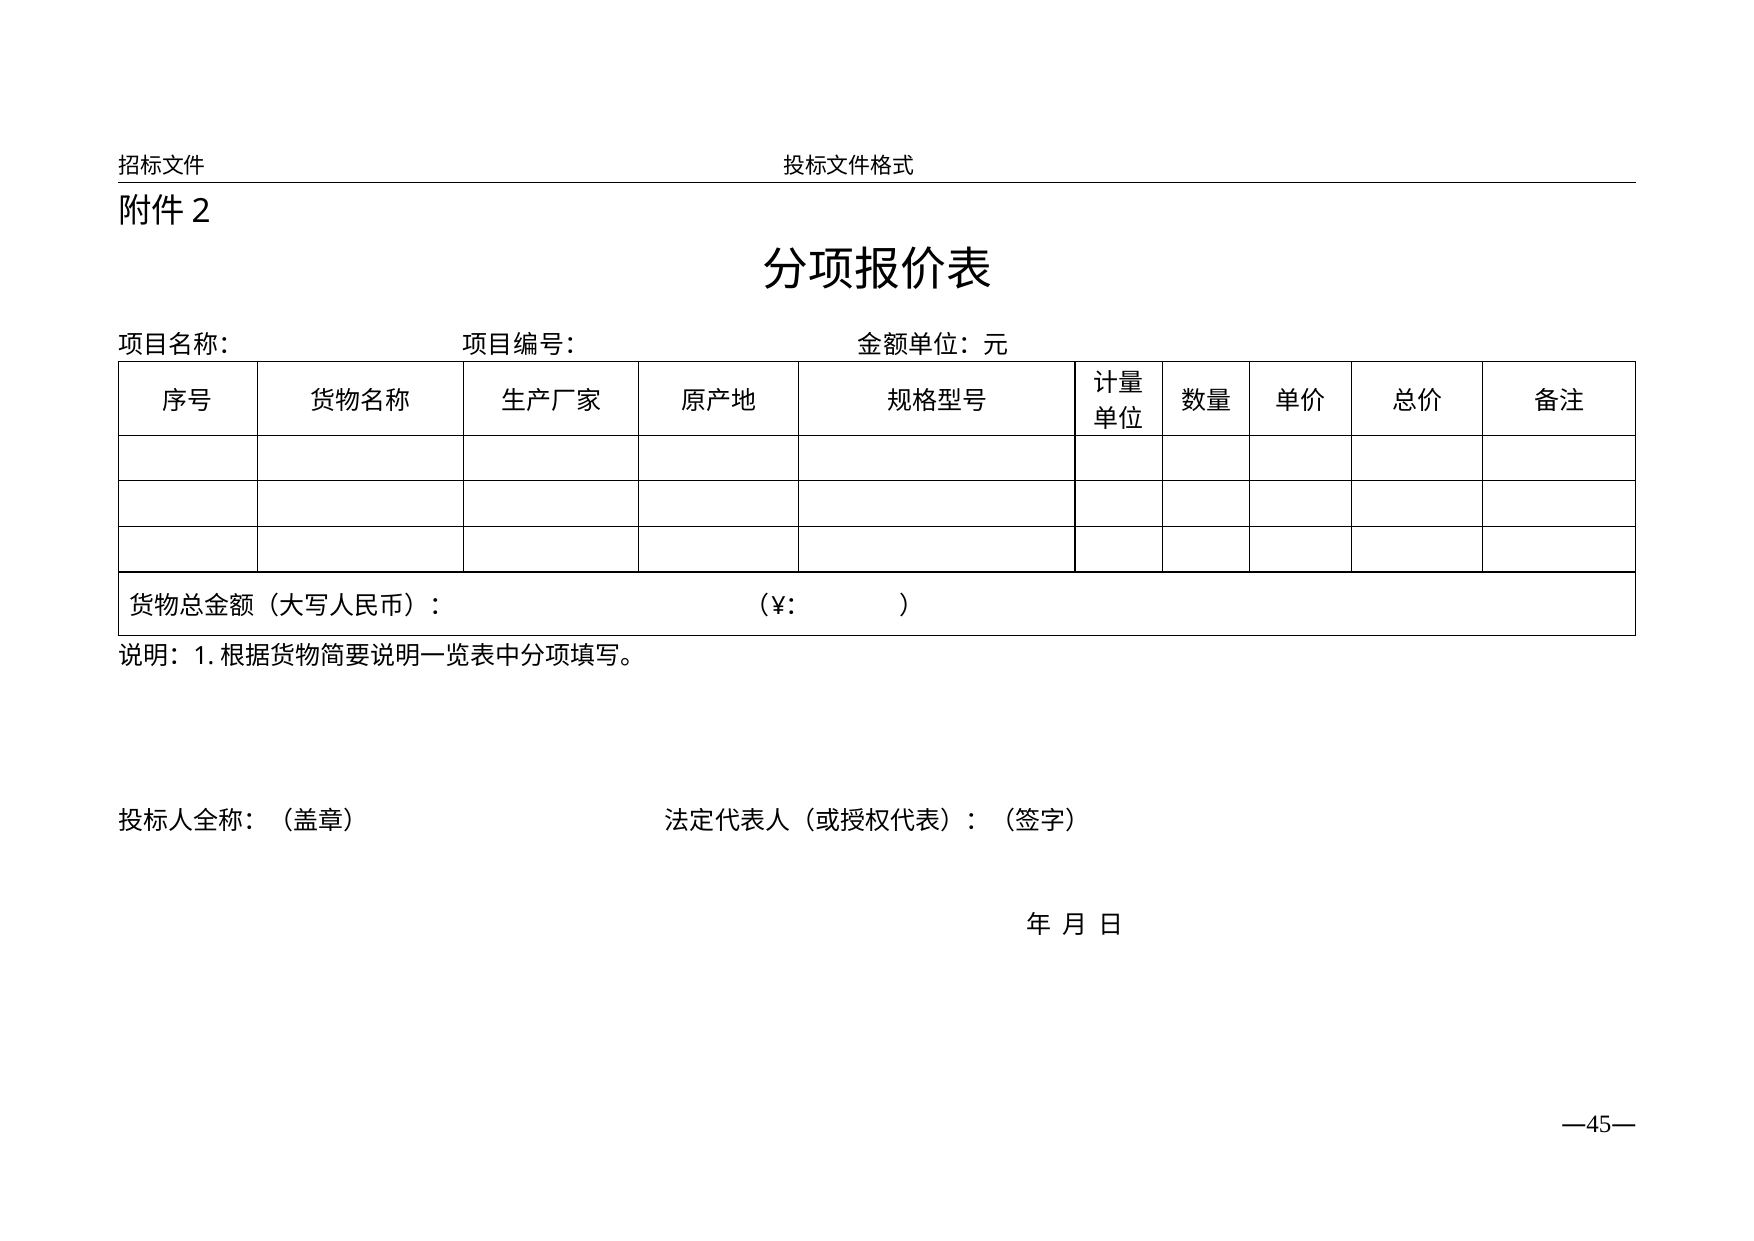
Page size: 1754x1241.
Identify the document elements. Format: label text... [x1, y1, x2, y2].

table_cell [119, 436, 257, 480]
table_cell [1352, 481, 1482, 526]
table_cell [1250, 527, 1351, 571]
table_cell [119, 481, 257, 526]
table_cell [1163, 436, 1249, 480]
table_cell [1076, 527, 1162, 571]
text 年 月 日 [118, 905, 1636, 941]
table_header 备注 [1483, 362, 1635, 435]
table_cell [1483, 527, 1635, 571]
table_cell [639, 481, 798, 526]
table_header 单价 [1250, 362, 1351, 435]
table_cell [1163, 481, 1249, 526]
table_cell [1483, 436, 1635, 480]
text 说明：1. 根据货物简要说明一览表中分项填写。 [118, 636, 1636, 672]
table_cell [1352, 436, 1482, 480]
table_cell [464, 527, 638, 571]
table_cell [639, 436, 798, 480]
table_header 原产地 [639, 362, 798, 435]
table_cell [258, 436, 463, 480]
table_cell [464, 436, 638, 480]
table_cell [1483, 481, 1635, 526]
table_cell [1250, 481, 1351, 526]
table_header 规格型号 [799, 362, 1074, 435]
table_cell [464, 481, 638, 526]
table_cell [799, 481, 1074, 526]
table_header 货物名称 [258, 362, 463, 435]
text 分项报价表 [118, 232, 1636, 298]
table_header 计量 单位 [1076, 362, 1162, 435]
table_header 数量 [1163, 362, 1249, 435]
text 投标人全称：（盖章） 法定代表人（或授权代表）：（签字） [118, 801, 1636, 837]
text 附件2 [118, 183, 1636, 232]
table_cell 货物总金额（大写人民币）： （¥： ） [119, 573, 1635, 634]
table_header 总价 [1352, 362, 1482, 435]
table_cell [258, 527, 463, 571]
table_cell [258, 481, 463, 526]
table_cell [1250, 436, 1351, 480]
table_header 序号 [119, 362, 257, 435]
table_cell [1076, 436, 1162, 480]
table_cell [1163, 527, 1249, 571]
table_cell [119, 527, 257, 571]
text 项目名称： 项目编号： 金额单位：元 [118, 325, 1636, 361]
table_cell [1076, 481, 1162, 526]
table_cell [639, 527, 798, 571]
table_cell [1352, 527, 1482, 571]
table_header 生产厂家 [464, 362, 638, 435]
table_cell [799, 527, 1074, 571]
table_cell [799, 436, 1074, 480]
